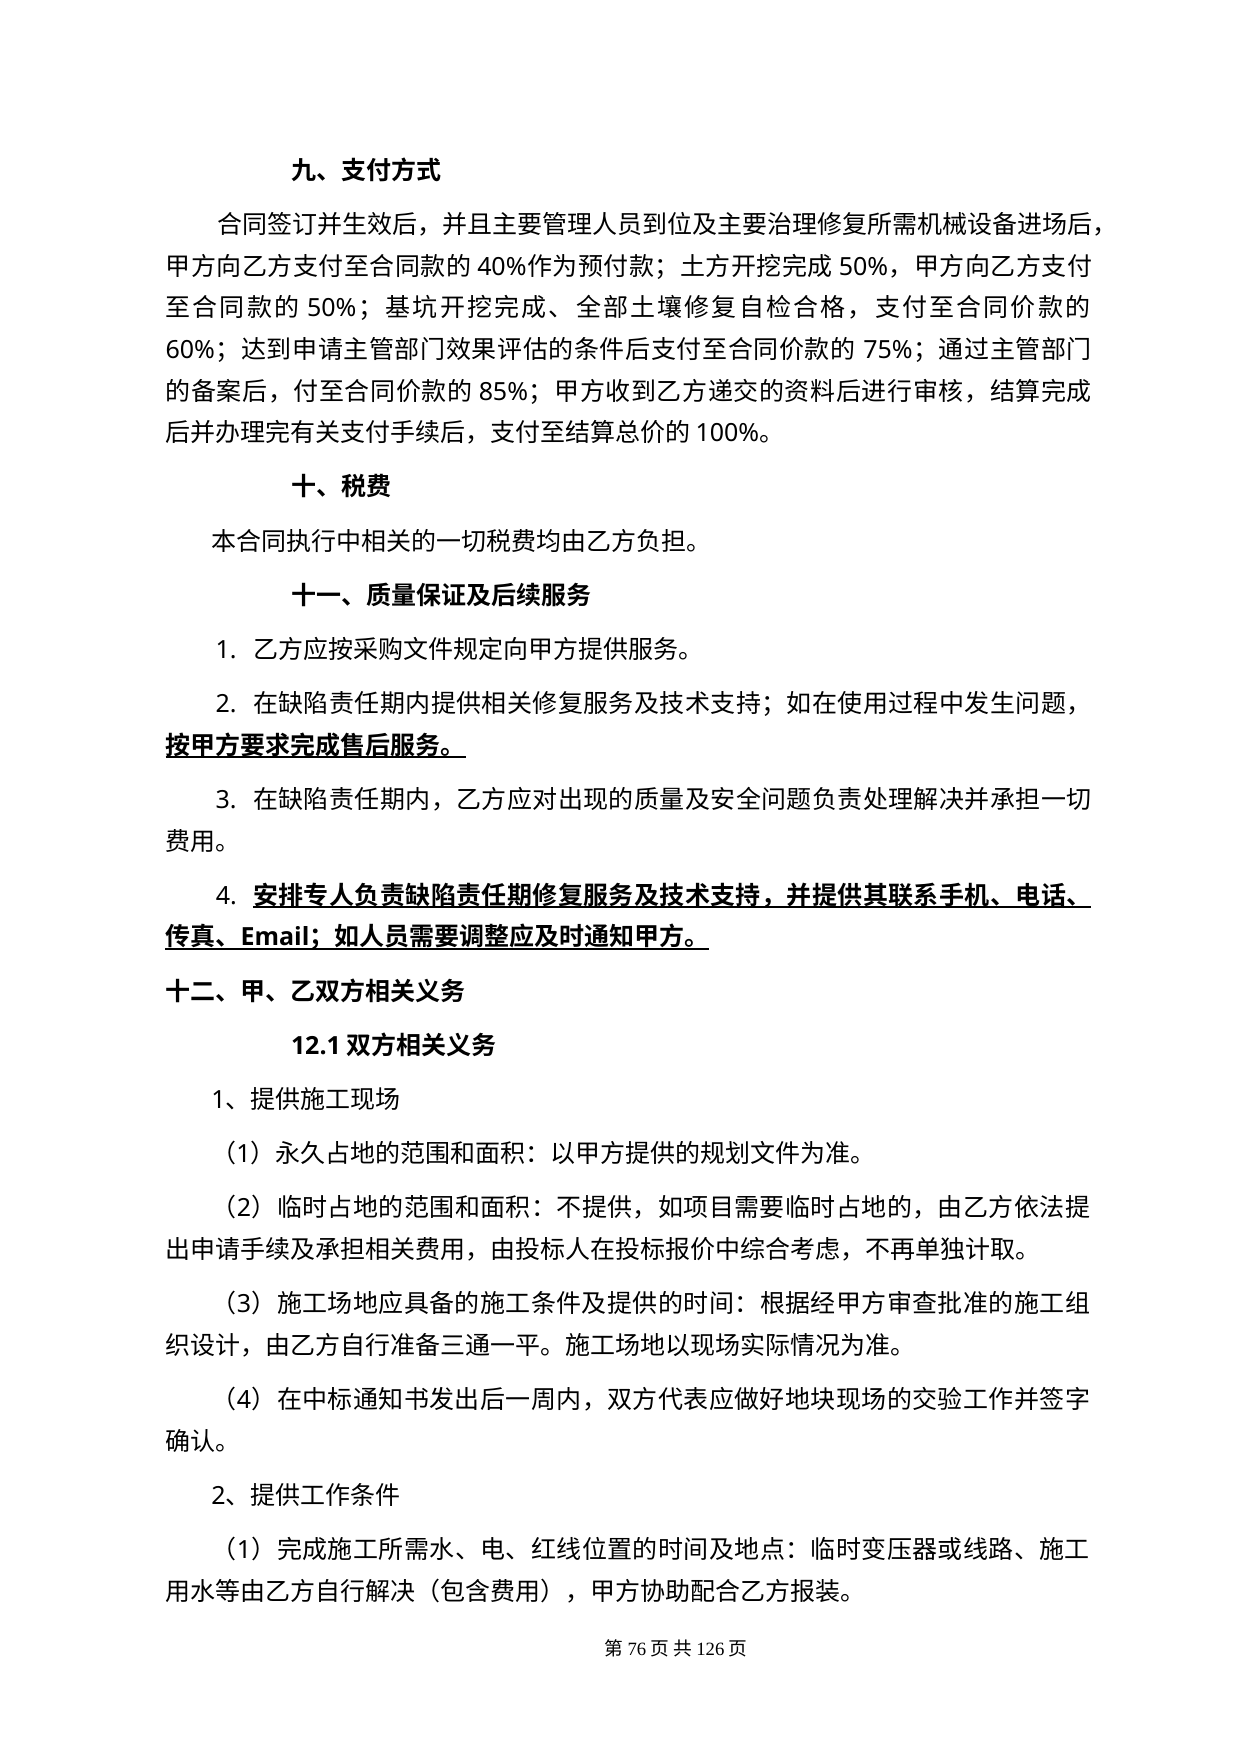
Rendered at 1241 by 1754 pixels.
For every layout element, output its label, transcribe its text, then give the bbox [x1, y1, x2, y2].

list 甲、乙双方相关义务 [165, 967, 1092, 1008]
text 九、支付方式 [165, 146, 1092, 187]
text 2、提供工作条件 [165, 1471, 1092, 1512]
list 乙方应按采购文件规定向甲方提供服务。 [165, 625, 1092, 667]
text 十、税费 [165, 462, 1092, 504]
list 安排专人负责缺陷责任期修复服务及技术支持，并提供其联系手机、电话、传真、Email；如人员需要调整应及时通知甲方。 [165, 871, 1092, 954]
text （1）完成施工所需水、电、红线位置的时间及地点：临时变压器或线路、施工用水等由乙方自行解决（包含费用），甲方协助配合乙方报装。 [165, 1525, 1092, 1608]
text 12.1双方相关义务 [165, 1021, 1092, 1062]
text 1、提供施工现场 [165, 1075, 1092, 1117]
text （3）施工场地应具备的施工条件及提供的时间：根据经甲方审查批准的施工组织设计，由乙方自行准备三通一平。施工场地以现场实际情况为准。 [165, 1279, 1092, 1362]
text （2）临时占地的范围和面积：不提供，如项目需要临时占地的，由乙方依法提出申请手续及承担相关费用，由投标人在投标报价中综合考虑，不再单独计取。 [165, 1183, 1092, 1267]
text 本合同执行中相关的一切税费均由乙方负担。 [165, 517, 1092, 558]
list 在缺陷责任期内提供相关修复服务及技术支持；如在使用过程中发生问题，按甲方要求完成售后服务。 [165, 679, 1092, 762]
text 合同签订并生效后，并且主要管理人员到位及主要治理修复所需机械设备进场后，甲方向乙方支付至合同款的40%作为预付款；土方开挖完成50%，甲方向乙方支付至合同款的50%；基坑开挖完成、全部土壤修复自检合格，支付至合同价款的60%；达到申请主管部门效果评估的条件后支付至合同价款的75%；通过主管部门的备案后，付至合同价款的85%；甲方收到乙方递交的资料后进行审核，结算完成后并办理完有关支付手续后，支付至结算总价的100%。 [165, 200, 1092, 450]
list 在缺陷责任期内，乙方应对出现的质量及安全问题负责处理解决并承担一切费用。 [165, 775, 1092, 858]
text 十一、质量保证及后续服务 [165, 571, 1092, 612]
text （4）在中标通知书发出后一周内，双方代表应做好地块现场的交验工作并签字确认。 [165, 1375, 1092, 1458]
text （1）永久占地的范围和面积：以甲方提供的规划文件为准。 [165, 1129, 1092, 1171]
